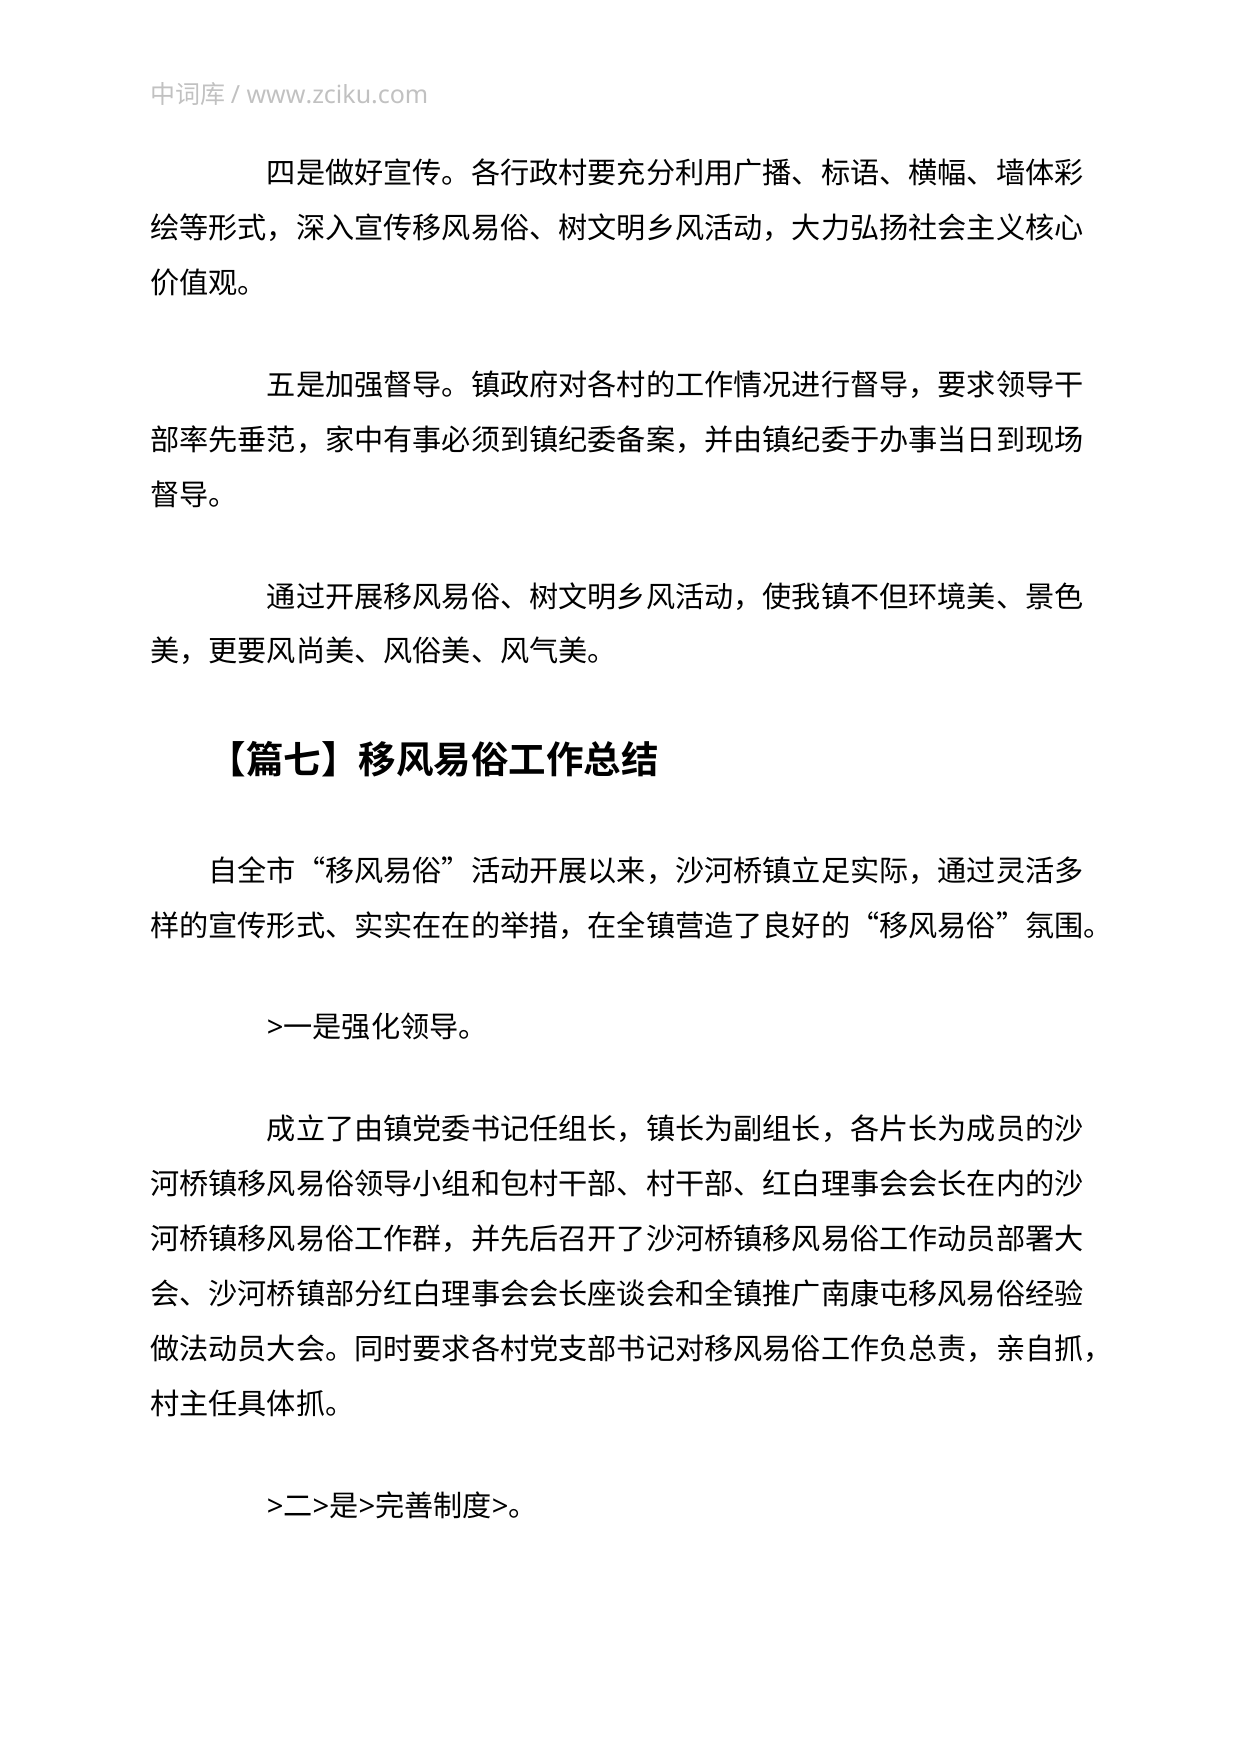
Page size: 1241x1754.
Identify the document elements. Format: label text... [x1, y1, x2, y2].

text 自全市“移风易俗”活动开展以来，沙河桥镇立足实际，通过灵活多样的宣传形式、实实在在的举措，在全镇营造了良好的“移风易俗”氛围。 [150, 847, 1090, 944]
text 成立了由镇党委书记任组长，镇长为副组长，各片长为成员的沙河桥镇移风易俗领导小组和包村干部、村干部、红白理事会会长在内的沙河桥镇移风易俗工作群，并先后召开了沙河桥镇移风易俗工作动员部署大会、沙河桥镇部分红白理事会会长座谈会和全镇推广南康屯移风易俗经验做法动员大会。同时要求各村党支部书记对移风易俗工作负总责，亲自抓，村主任具体抓。 [150, 1106, 1090, 1423]
text 通过开展移风易俗、树文明乡风活动，使我镇不但环境美、景色美，更要风尚美、风俗美、风气美。 [150, 573, 1090, 670]
text 五是加强督导。镇政府对各村的工作情况进行督导，要求领导干部率先垂范，家中有事必须到镇纪委备案，并由镇纪委于办事当日到现场督导。 [150, 362, 1090, 514]
text >二>是>完善制度>。 [150, 1482, 1090, 1524]
text 四是做好宣传。各行政村要充分利用广播、标语、横幅、墙体彩绘等形式，深入宣传移风易俗、树文明乡风活动，大力弘扬社会主义核心价值观。 [150, 150, 1090, 302]
text 【篇七】移风易俗工作总结 [150, 730, 1090, 784]
text >一是强化领导。 [150, 1004, 1090, 1046]
